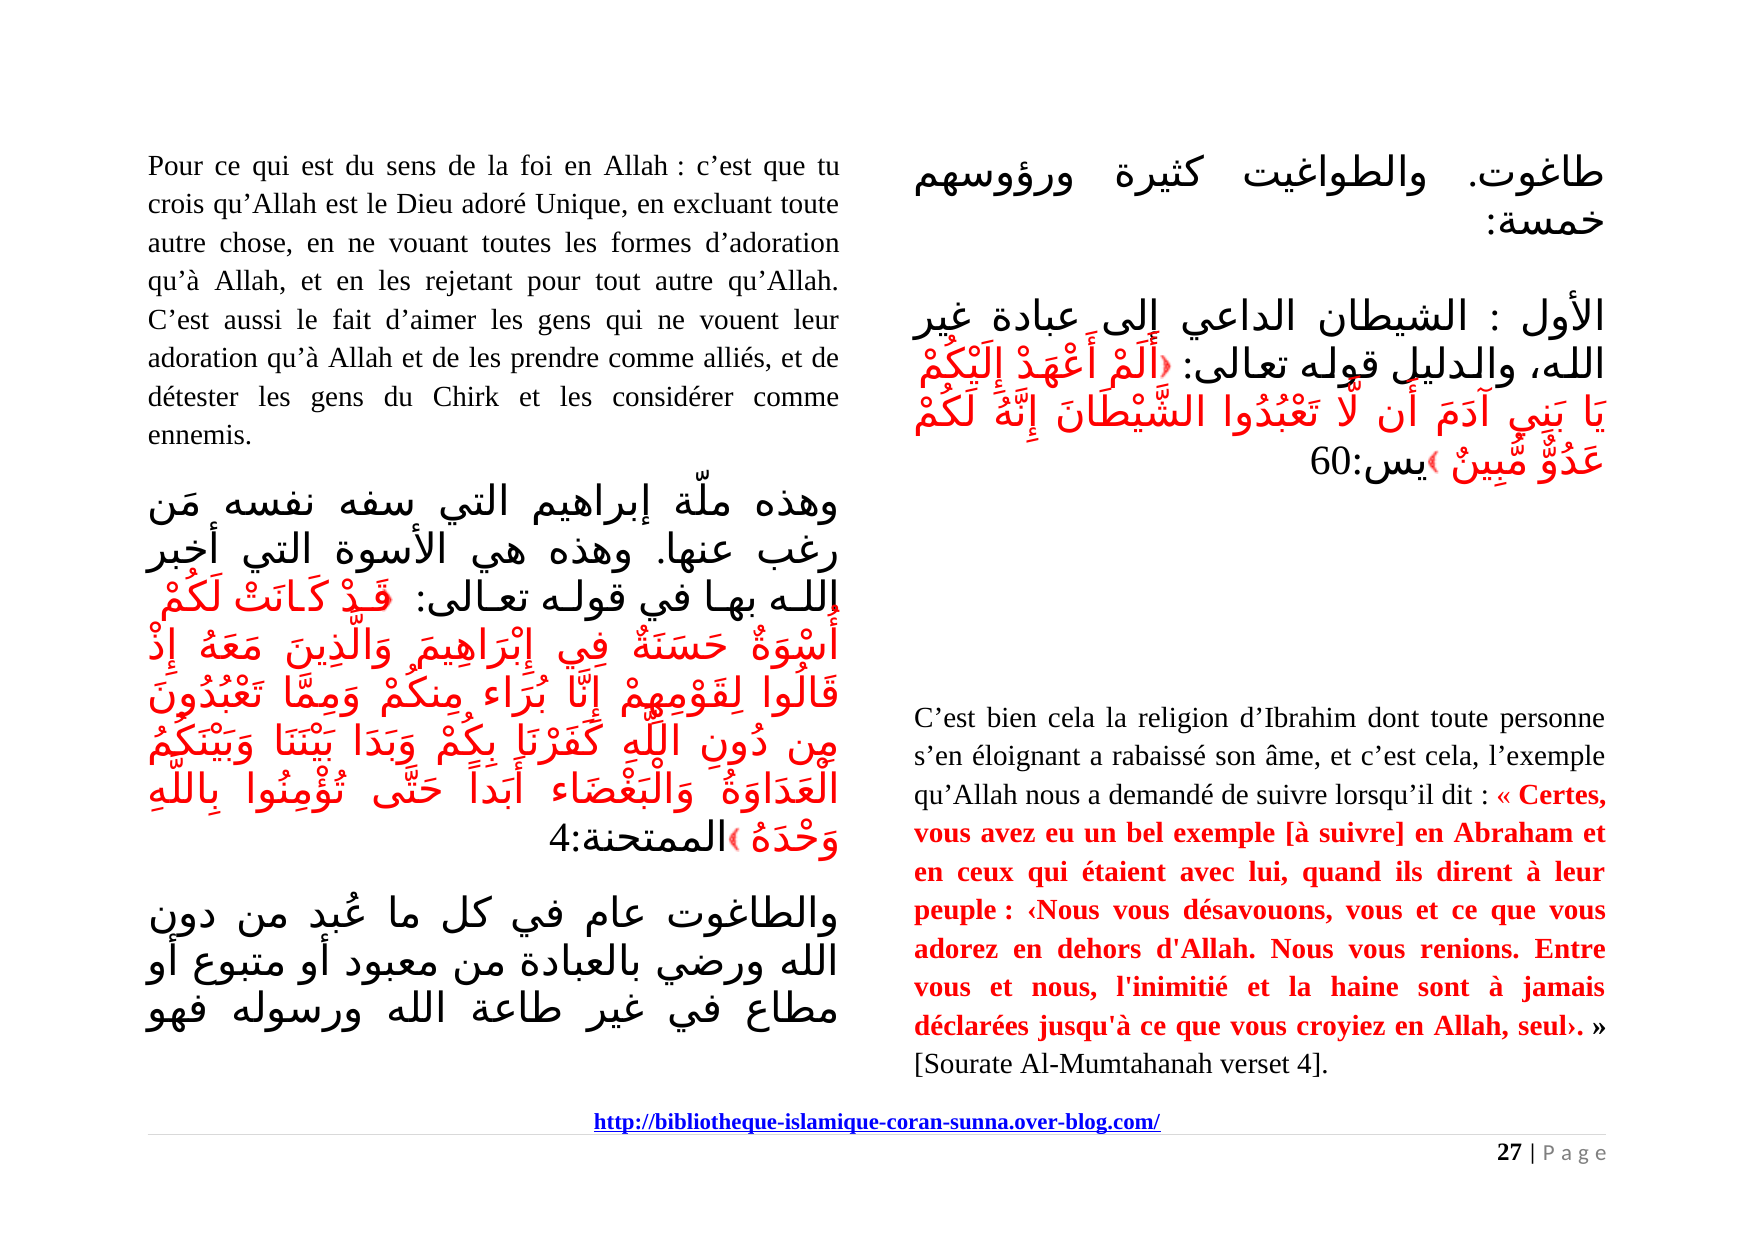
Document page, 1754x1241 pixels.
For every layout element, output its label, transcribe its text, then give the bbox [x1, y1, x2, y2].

text والطاغوت عام في كل ما عُبد من دون الله ورضي بالعبادة من معبود أو متبوع أو مطاع في غير طاعة الله ورسوله فهو طاغوت. والطواغيت كثيرة ورؤوسهم خمسة: [914, 148, 1606, 243]
picture [381, 588, 393, 612]
text والطاغوت عام في كل ما عُبد من دون الله ورضي بالعبادة من معبود أو متبوع أو مطاع في غير طاعة الله ورسوله فهو طاغوت. والطواغيت كثيرة ورؤوسهم خمسة: [148, 888, 840, 1032]
picture [728, 827, 741, 852]
picture [1427, 450, 1440, 474]
text وهذه ملّة إبراهيم التي سفه نفسه مَن رغب عنها. وهذه هي الأسوة التي أخبر الله بها في قوله تعالى: قَدْ كَانَتْ لَكُمْ أُسْوَةٌ حَسَنَةٌ فِي إِبْرَاهِيمَ وَالَّذِينَ مَعَهُ إِذْ قَالُوا لِقَوْمِهِمْ إِنَّا بُرَاء مِنكُمْ وَمِمَّا تَعْبُدُونَ مِن دُونِ اللَّهِ كَفَرْنَا بِكُمْ وَبَدَا بَيْنَنَا وَبَيْنَكُمُ الْعَدَاوَةُ وَالْبَغْضَاء أَبَداً حَتَّى تُؤْمِنُوا بِاللَّهِ وَحْدَهُ الممتحنة:4 [148, 477, 840, 860]
text الأول : الشيطان الداعي إلى عبادة غير الله، والدليل قوله تعالى: أَلَمْ أَعْهَدْ إِلَيْكُمْ يَا بَنِي آدَمَ أَن لَّا تَعْبُدُوا الشَّيْطَانَ إِنَّهُ لَكُمْ عَدُوٌّ مُّبِينٌ يس:60 [914, 291, 1606, 483]
text Pour ce qui est du sens de la foi en Allah : c’est que tu crois qu’Allah est le Dieu adoré Unique, en excluant toute autre chose, en ne vouant toutes les formes d’adoration qu’à Allah, et en les rejetant pour tout autre qu’Allah. C’est aussi le fait d’aimer les gens qui ne vouent leur adoration qu’à Allah et de les prendre comme alliés, et de détester les gens du Chirk et les considérer comme ennemis. [148, 148, 840, 451]
text C’est bien cela la religion d’Ibrahim dont toute personne s’en éloignant a rabaissé son âme, et c’est cela, l’exemple qu’Allah nous a demandé de suivre lorsqu’il dit : « Certes, vous avez eu un bel exemple [à suivre] en Abraham et en ceux qui étaient avec lui, quand ils dirent à leur peuple : ‹Nous vous désavouons, vous et ce que vous adorez en dehors d'Allah. Nous vous renions. Entre vous et nous, l'inimitié et la haine sont à jamais déclarées jusqu'à ce que vous croyiez en Allah, seul›. » [Sourate Al-Mumtahanah verset 4]. [914, 700, 1606, 1080]
picture [1159, 355, 1172, 379]
